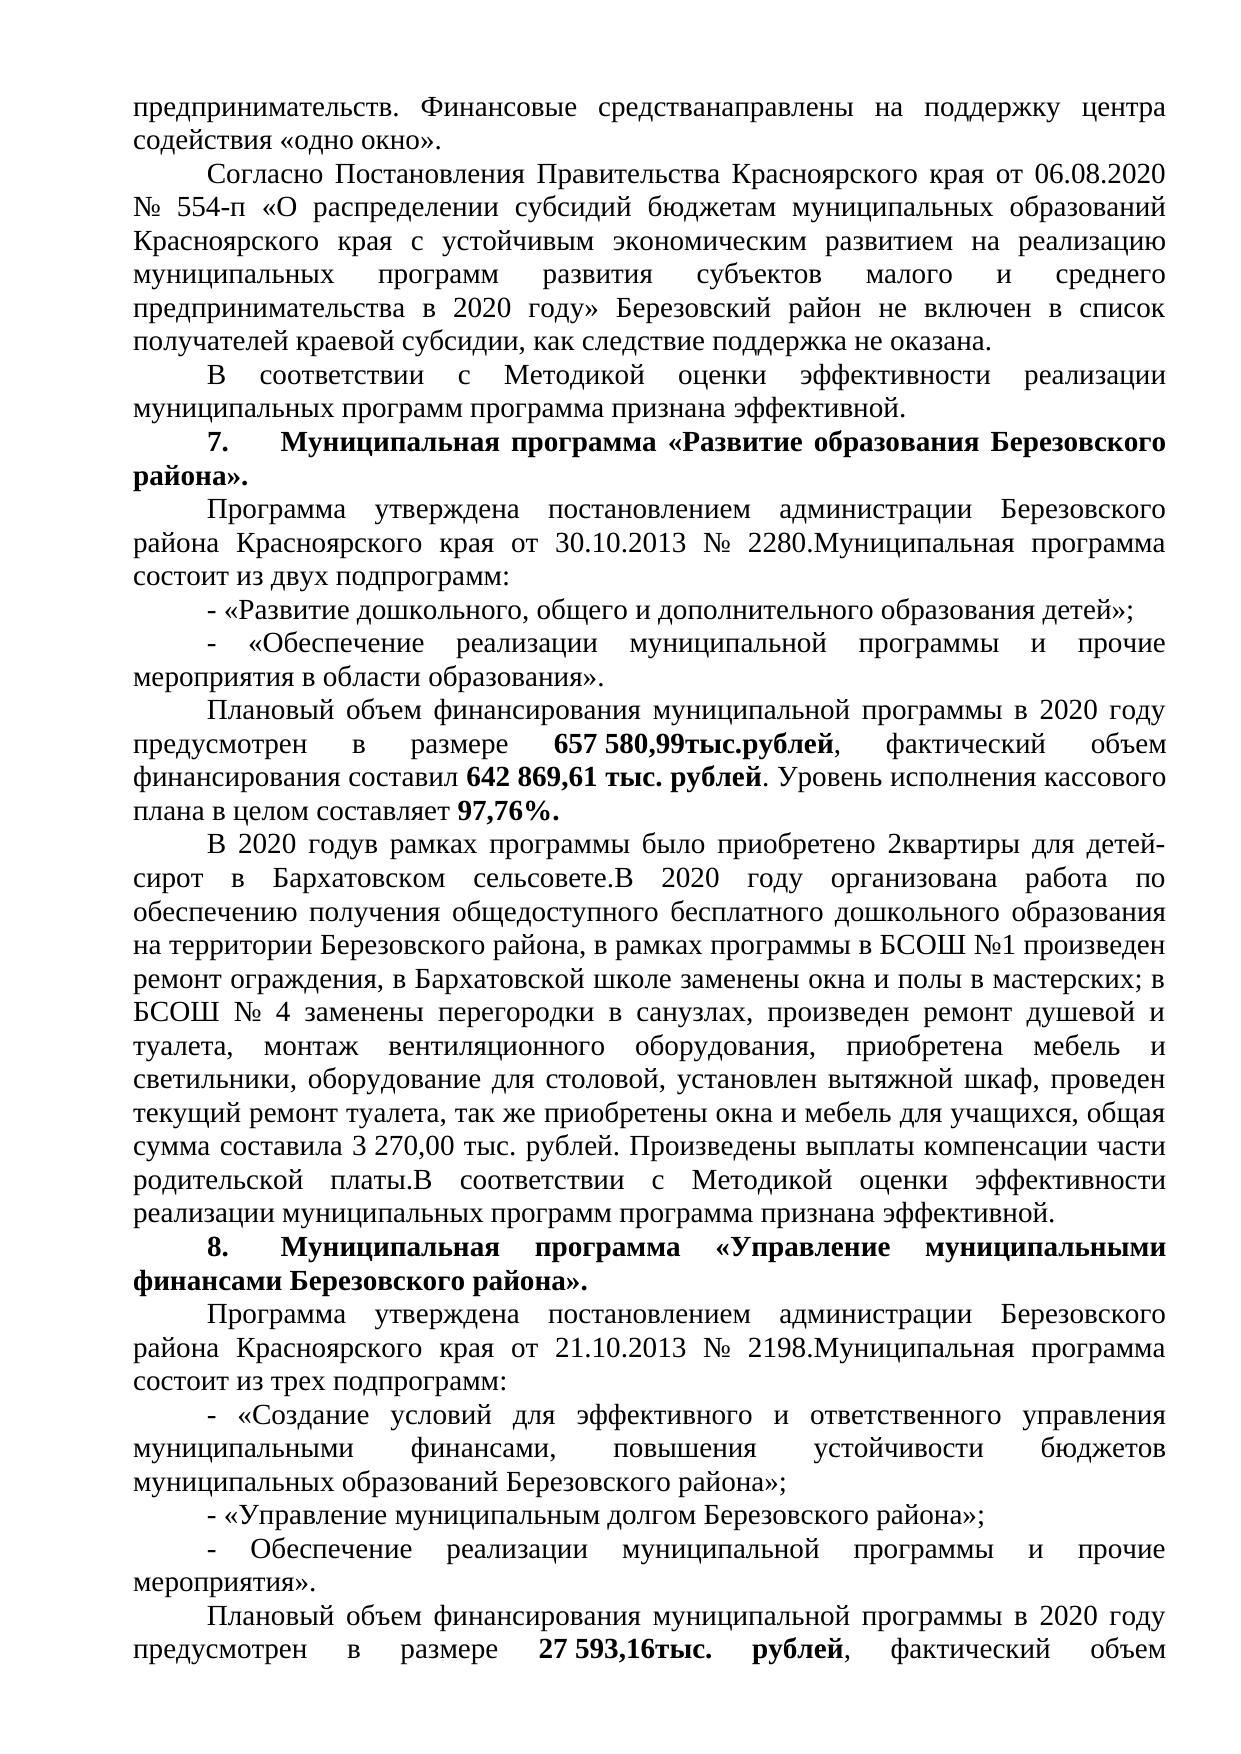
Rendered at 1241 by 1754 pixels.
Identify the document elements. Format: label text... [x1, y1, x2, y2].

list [133, 89, 1167, 156]
list Плановый объем финансирования муниципальной программы в 2020 году предусмотрен в размере 657 580,99тыс.рублей, фактический объем финансирования составил 642 869,61 тыс. рублей. Уровень исполнения кассового плана в целом составляет 97,76%. [133, 692, 1167, 827]
list - «Управление муниципальным долгом Березовского района»; [133, 1497, 1167, 1531]
list Программа утверждена постановлением администрации Березовского района Красноярского края от 21.10.2013 № 2198.Муниципальная программа состоит из трех подпрограмм: [133, 1296, 1167, 1397]
list - «Обеспечение реализации муниципальной программы и прочие мероприятия в области образования». [133, 625, 1167, 692]
list Муниципальная программа «Развитие образования Березовского района». [133, 424, 1167, 491]
list - Обеспечение реализации муниципальной программы и прочие мероприятия». [133, 1531, 1167, 1598]
list В соответствии с Методикой оценки эффективности реализации муниципальных программ программа признана эффективной. [133, 357, 1167, 424]
list Программа утверждена постановлением администрации Березовского района Красноярского края от 30.10.2013 № 2280.Муниципальная программа состоит из двух подпрограмм: [133, 491, 1167, 592]
list Согласно Постановления Правительства Красноярского края от 06.08.2020 № 554-п «О распределении субсидий бюджетам муниципальных образований Красноярского края с устойчивым экономическим развитием на реализацию муниципальных программ развития субъектов малого и среднего предпринимательства в 2020 году» Березовский район не включен в список получателей краевой субсидии, как следствие поддержка не оказана. [133, 156, 1167, 357]
list В 2020 годув рамках программы было приобретено 2квартиры для детей-сирот в Бархатовском сельсовете.В 2020 году организована работа по обеспечению получения общедоступного бесплатного дошкольного образования на территории Березовского района, в рамках программы в БСОШ №1 произведен ремонт ограждения, в Бархатовской школе заменены окна и полы в мастерских; в БСОШ № 4 заменены перегородки в санузлах, произведен ремонт душевой и туалета, монтаж вентиляционного оборудования, приобретена мебель и светильники, оборудование для столовой, установлен вытяжной шкаф, проведен текущий ремонт туалета, так же приобретены окна и мебель для учащихся, общая сумма составила 3 270,00 тыс. рублей. Произведены выплаты компенсации части родительской платы.В соответствии с Методикой оценки эффективности реализации муниципальных программ программа признана эффективной. [133, 827, 1167, 1229]
list Муниципальная программа «Управление муниципальными финансами Березовского района». [133, 1229, 1167, 1296]
list - «Создание условий для эффективного и ответственного управления муниципальными финансами, повышения устойчивости бюджетов муниципальных образований Березовского района»; [133, 1397, 1167, 1497]
list - «Развитие дошкольного, общего и дополнительного образования детей»; [133, 592, 1167, 625]
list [133, 1598, 1167, 1665]
